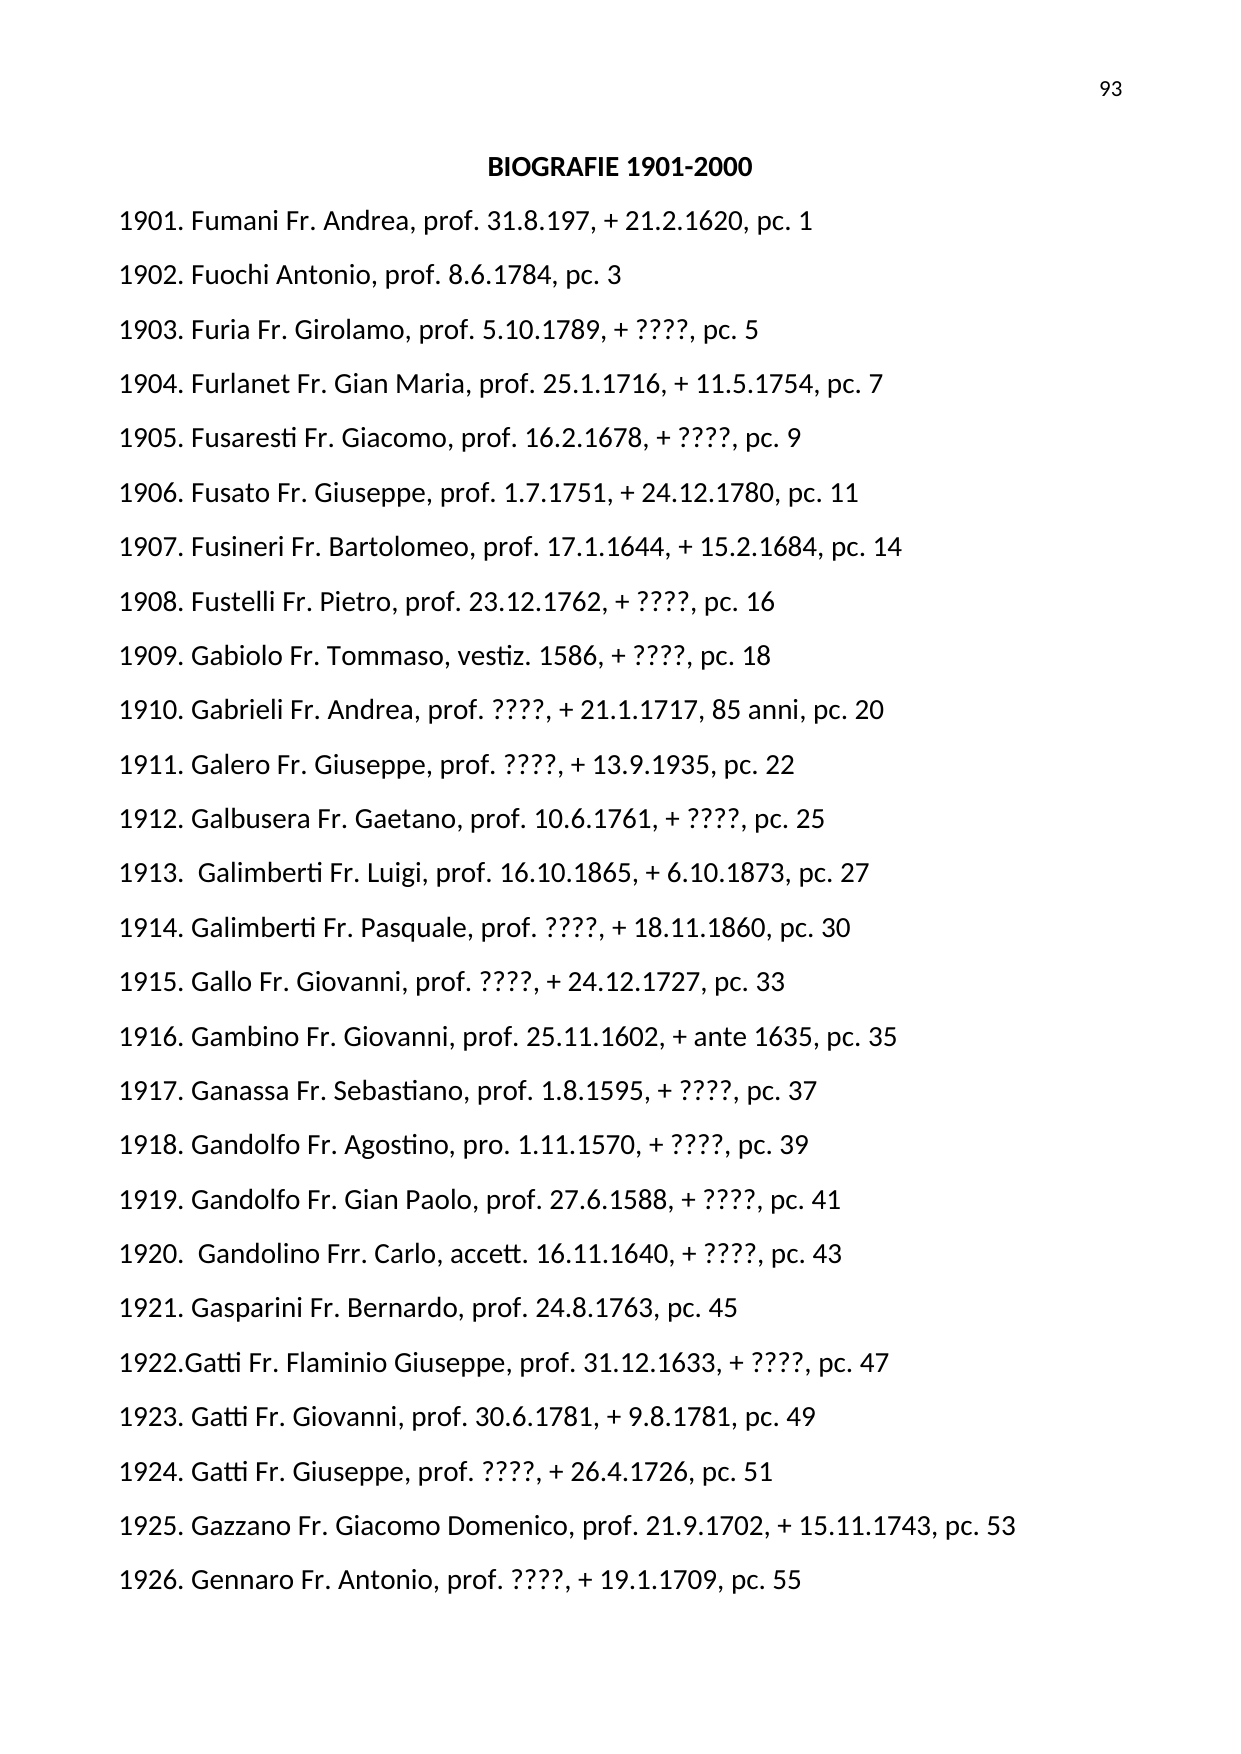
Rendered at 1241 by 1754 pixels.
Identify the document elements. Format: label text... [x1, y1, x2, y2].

text 1908. Fustelli Fr. Pietro, prof. 23.12.1762, + ????, pc. 16 [118, 583, 1122, 618]
text 1906. Fusato Fr. Giuseppe, prof. 1.7.1751, + 24.12.1780, pc. 11 [118, 474, 1122, 509]
text 1911. Galero Fr. Giuseppe, prof. ????, + 13.9.1935, pc. 22 [118, 746, 1122, 781]
text 1910. Gabrieli Fr. Andrea, prof. ????, + 21.1.1717, 85 anni, pc. 20 [118, 691, 1122, 727]
text 1912. Galbusera Fr. Gaetano, prof. 10.6.1761, + ????, pc. 25 [118, 800, 1122, 836]
text 1925. Gazzano Fr. Giacomo Domenico, prof. 21.9.1702, + 15.11.1743, pc. 53 [118, 1507, 1122, 1543]
text 1918. Gandolfo Fr. Agostino, pro. 1.11.1570, + ????, pc. 39 [118, 1126, 1122, 1162]
text 1924. Gatti Fr. Giuseppe, prof. ????, + 26.4.1726, pc. 51 [118, 1453, 1122, 1488]
text 1923. Gatti Fr. Giovanni, prof. 30.6.1781, + 9.8.1781, pc. 49 [118, 1398, 1122, 1434]
text 1904. Furlanet Fr. Gian Maria, prof. 25.1.1716, + 11.5.1754, pc. 7 [118, 365, 1122, 401]
text 1917. Ganassa Fr. Sebastiano, prof. 1.8.1595, + ????, pc. 37 [118, 1072, 1122, 1108]
text 1922.Gatti Fr. Flaminio Giuseppe, prof. 31.12.1633, + ????, pc. 47 [118, 1344, 1122, 1379]
text 1921. Gasparini Fr. Bernardo, prof. 24.8.1763, pc. 45 [118, 1289, 1122, 1325]
text 1920. Gandolino Frr. Carlo, accett. 16.11.1640, + ????, pc. 43 [118, 1235, 1122, 1271]
text 1913. Galimberti Fr. Luigi, prof. 16.10.1865, + 6.10.1873, pc. 27 [118, 854, 1122, 890]
text 1915. Gallo Fr. Giovanni, prof. ????, + 24.12.1727, pc. 33 [118, 963, 1122, 999]
text 1905. Fusaresti Fr. Giacomo, prof. 16.2.1678, + ????, pc. 9 [118, 419, 1122, 455]
text 1901. Fumani Fr. Andrea, prof. 31.8.197, + 21.2.1620, pc. 1 [118, 202, 1122, 238]
text 1926. Gennaro Fr. Antonio, prof. ????, + 19.1.1709, pc. 55 [118, 1561, 1122, 1597]
text 1916. Gambino Fr. Giovanni, prof. 25.11.1602, + ante 1635, pc. 35 [118, 1018, 1122, 1053]
text 1919. Gandolfo Fr. Gian Paolo, prof. 27.6.1588, + ????, pc. 41 [118, 1181, 1122, 1216]
text 1914. Galimberti Fr. Pasquale, prof. ????, + 18.11.1860, pc. 30 [118, 909, 1122, 944]
text 1907. Fusineri Fr. Bartolomeo, prof. 17.1.1644, + 15.2.1684, pc. 14 [118, 528, 1122, 564]
text 1902. Fuochi Antonio, prof. 8.6.1784, pc. 3 [118, 256, 1122, 292]
text 1909. Gabiolo Fr. Tommaso, vestiz. 1586, + ????, pc. 18 [118, 637, 1122, 673]
text BIOGRAFIE 1901-2000 [118, 148, 1122, 183]
text 1903. Furia Fr. Girolamo, prof. 5.10.1789, + ????, pc. 5 [118, 311, 1122, 346]
